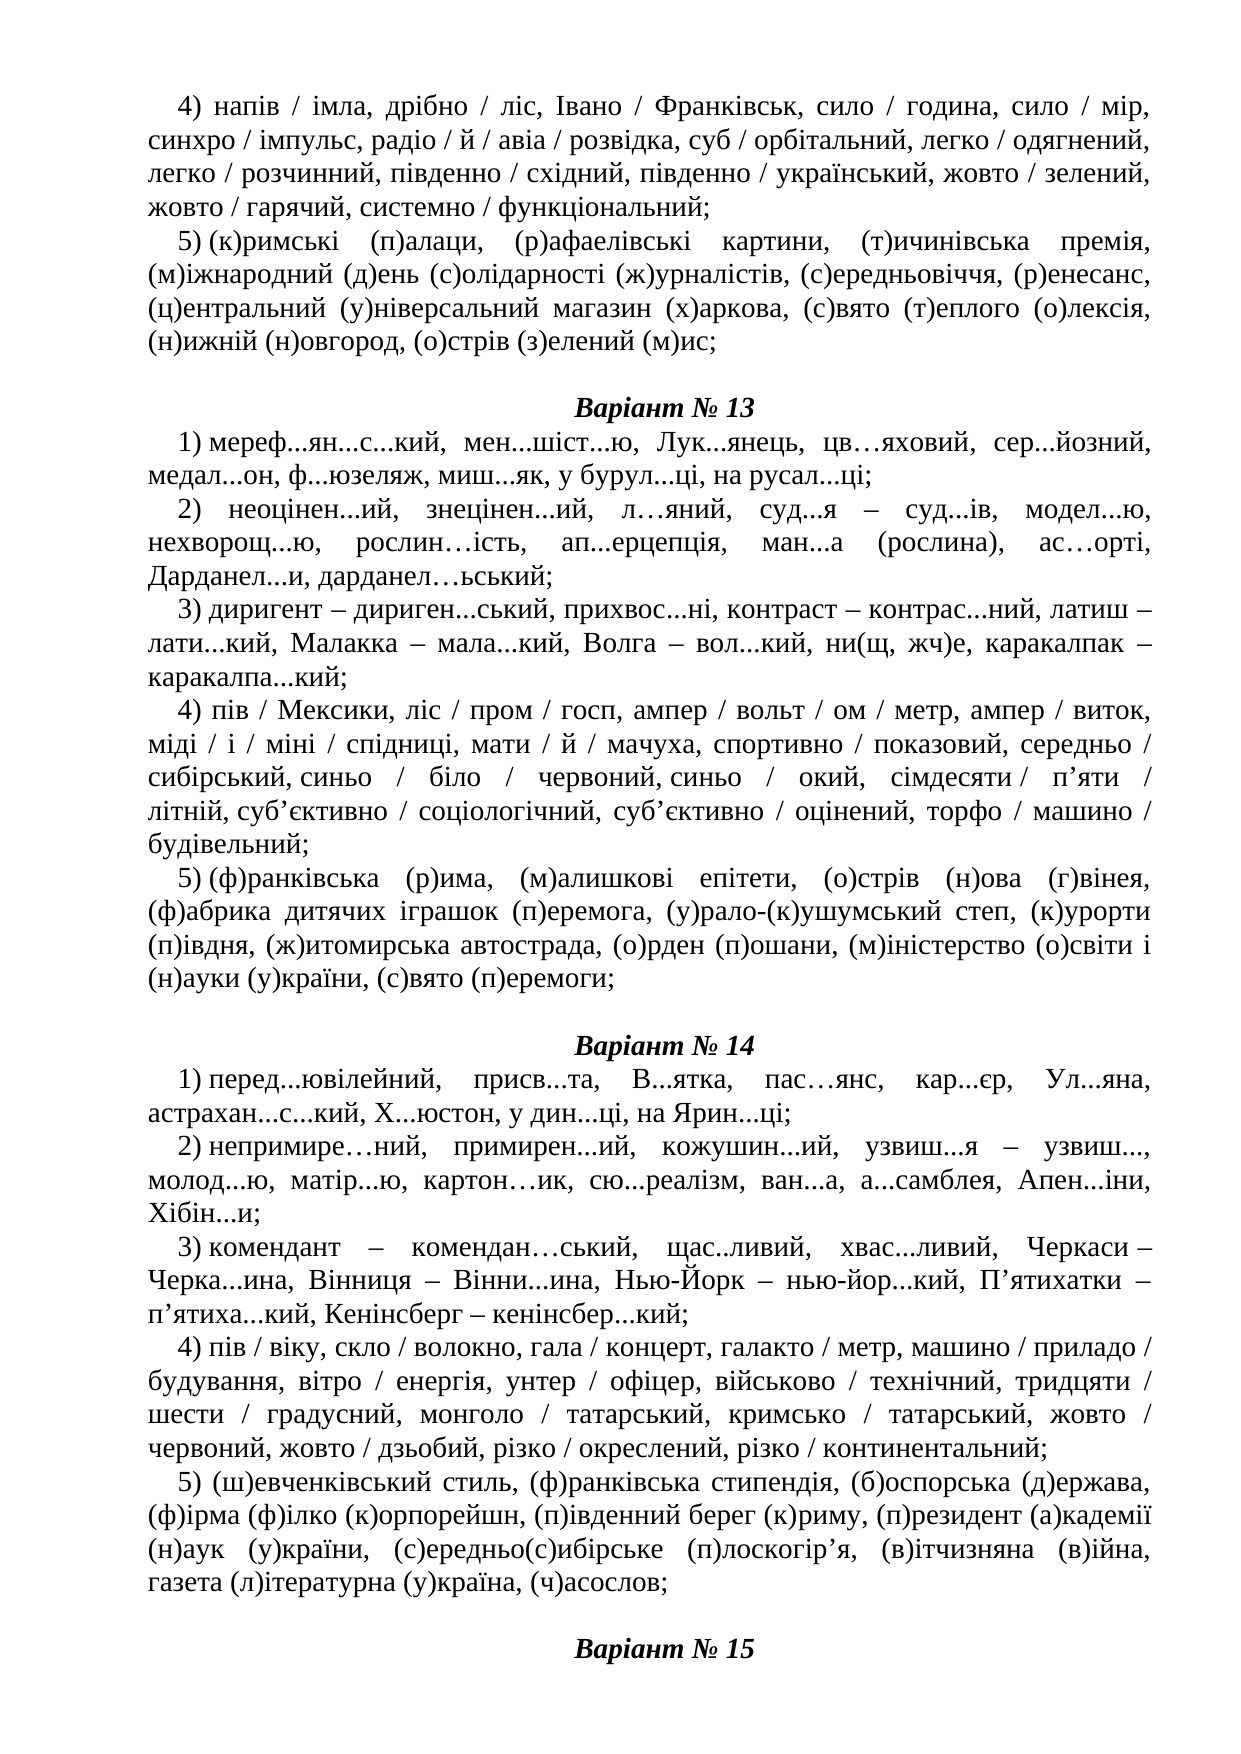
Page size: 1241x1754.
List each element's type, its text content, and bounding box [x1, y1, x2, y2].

text 4) напів / імла, дрібно / ліс, Івано / Франківськ, сило / година, сило / мір, синхро / імпульс, радіо / й / авіа / розвідка, суб / орбітальний, легко / одягнений, легко / розчинний, південно / східний, південно / український, жовто / зелений, жовто / гарячий, системно / функціональний; [148, 88, 1152, 223]
text Варіант № 14 [148, 1028, 1152, 1061]
text 5) (к)римські (п)алаци, (р)афаелівські картини, (т)ичинівська премія, (м)іжнародний (д)ень (с)олідарності (ж)урналістів, (с)ередньовіччя, (р)енесанс, (ц)ентральний (у)ніверсальний магазин (х)аркова, (с)вято (т)еплого (о)лексія, (н)ижній (н)овгород, (о)стрів (з)елений (м)ис; [148, 223, 1152, 357]
text 1) мереф...ян...с...кий, мен...шіст...ю, Лук...янець, цв…яховий, сер...йозний, медал...он, ф...юзеляж, миш...як, у бурул...ці, на русал...ці; [148, 424, 1152, 491]
text 3) комендант – комендан…ський, щас..ливий, хвас...ливий, Черкаси – Черка...ина, Вінниця – Вінни...ина, Нью-Йорк – нью-йор...кий, Пʼятихатки – пʼятиха...кий, Кенінсберг – кенінсбер...кий; [148, 1229, 1152, 1329]
text 1) перед...ювілейний, присв...та, В...ятка, пас…янс, кар...єр, Ул...яна, астрахан...с...кий, Х...юстон, у дин...ці, на Ярин...ці; [148, 1061, 1152, 1128]
text 2) непримире…ний, примирен...ий, кожушин...ий, узвиш...я – узвиш..., молод...ю, матір...ю, картон…ик, сю...реалізм, ван...а, а...самблея, Апен...іни, Хібін...и; [148, 1128, 1152, 1229]
text 4) пів / віку, скло / волокно, гала / концерт, галакто / метр, машино / приладо / будування, вітро / енергія, унтер / офіцер, військово / технічний, тридцяти / шести / градусний, монголо / татарський, кримсько / татарський, жовто / червоний, жовто / дзьобий, різко / окреслений, різко / континентальний; [148, 1329, 1152, 1464]
text 3) диригент – дириген...ський, прихвос...ні, контраст – контрас...ний, латиш – лати...кий, Малакка – мала...кий, Волга – вол...кий, ни(щ, жч)е, каракалпак – каракалпа...кий; [148, 592, 1152, 692]
text 4) пів / Мексики, ліс / пром / госп, ампер / вольт / ом / метр, ампер / виток, міді / і / міні / спідниці, мати / й / мачуха, спортивно / показовий, середньо / сибірський, синьо / біло / червоний, синьо / окий, сімдесяти / пʼяти / літній, субʼєктивно / соціологічний, субʼєктивно / оцінений, торфо / машино / будівельний; [148, 692, 1152, 860]
text Варіант № 15 [148, 1631, 1152, 1665]
text 5) (ф)ранківська (р)има, (м)алишкові епітети, (о)стрів (н)ова (г)вінея, (ф)абрика дитячих іграшок (п)еремога, (у)рало-(к)ушумський степ, (к)урорти (п)івдня, (ж)итомирська автострада, (о)рден (п)ошани, (м)іністерство (о)світи і (н)ауки (у)країни, (с)вято (п)еремоги; [148, 860, 1152, 994]
text Варіант № 13 [148, 390, 1152, 424]
text 2) неоцінен...ий, знецінен...ий, л…яний, суд...я – суд...ів, модел...ю, нехворощ...ю, рослин…ість, ап...ерцепція, ман...а (рослина), ас…орті, Дарданел...и, дарданел…ьський; [148, 491, 1152, 592]
text 5) (ш)евченківський стиль, (ф)ранківська стипендія, (б)оспорська (д)ержава, (ф)ірма (ф)ілко (к)орпорейшн, (п)івденний берег (к)риму, (п)резидент (а)кадемії (н)аук (у)країни, (с)ередньо(с)ибірське (п)лоскогірʼя, (в)ітчизняна (в)ійна, газета (л)ітературна (у)країна, (ч)асослов; [148, 1464, 1152, 1598]
